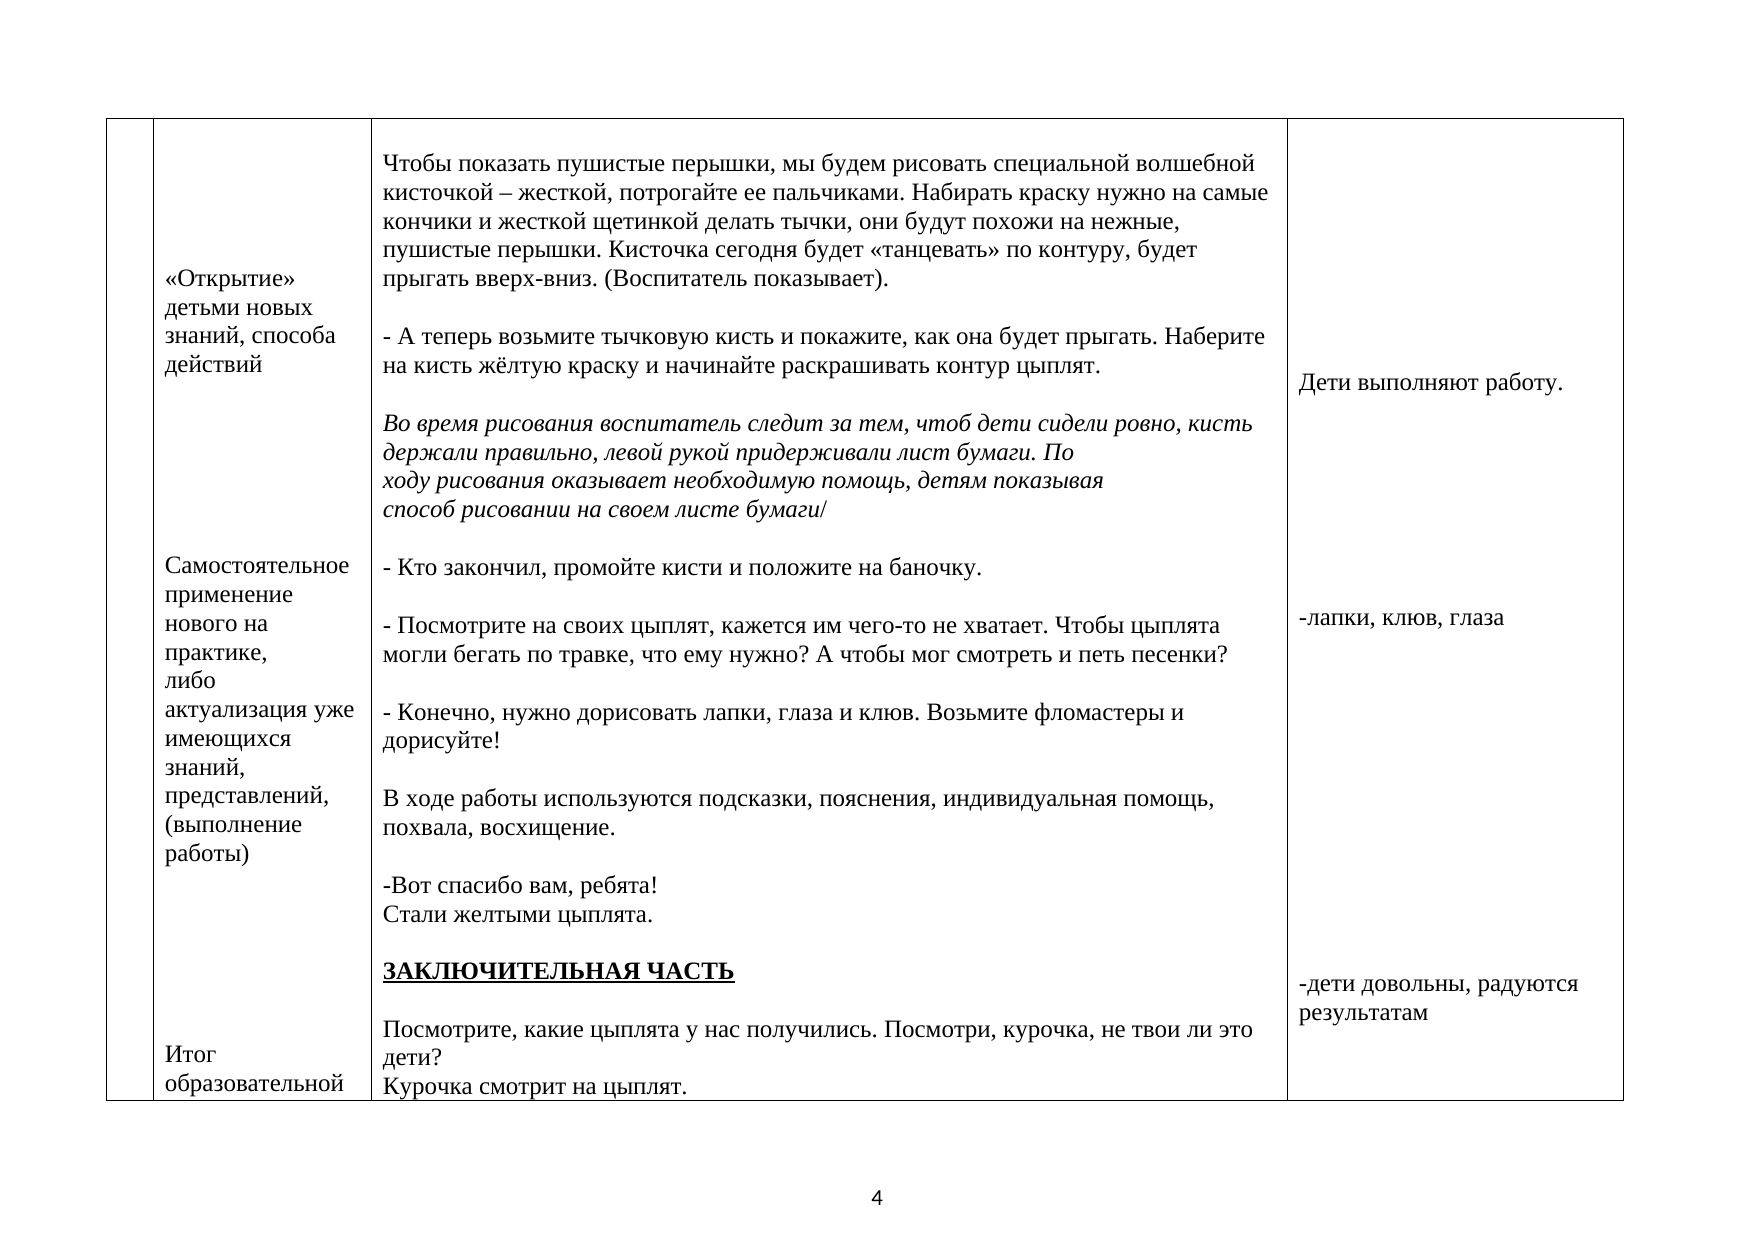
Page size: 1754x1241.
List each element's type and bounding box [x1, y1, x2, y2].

table_cell [107, 119, 153, 1100]
table_cell [372, 119, 1287, 1100]
table_cell [1288, 119, 1623, 1100]
table_cell [154, 119, 371, 1100]
